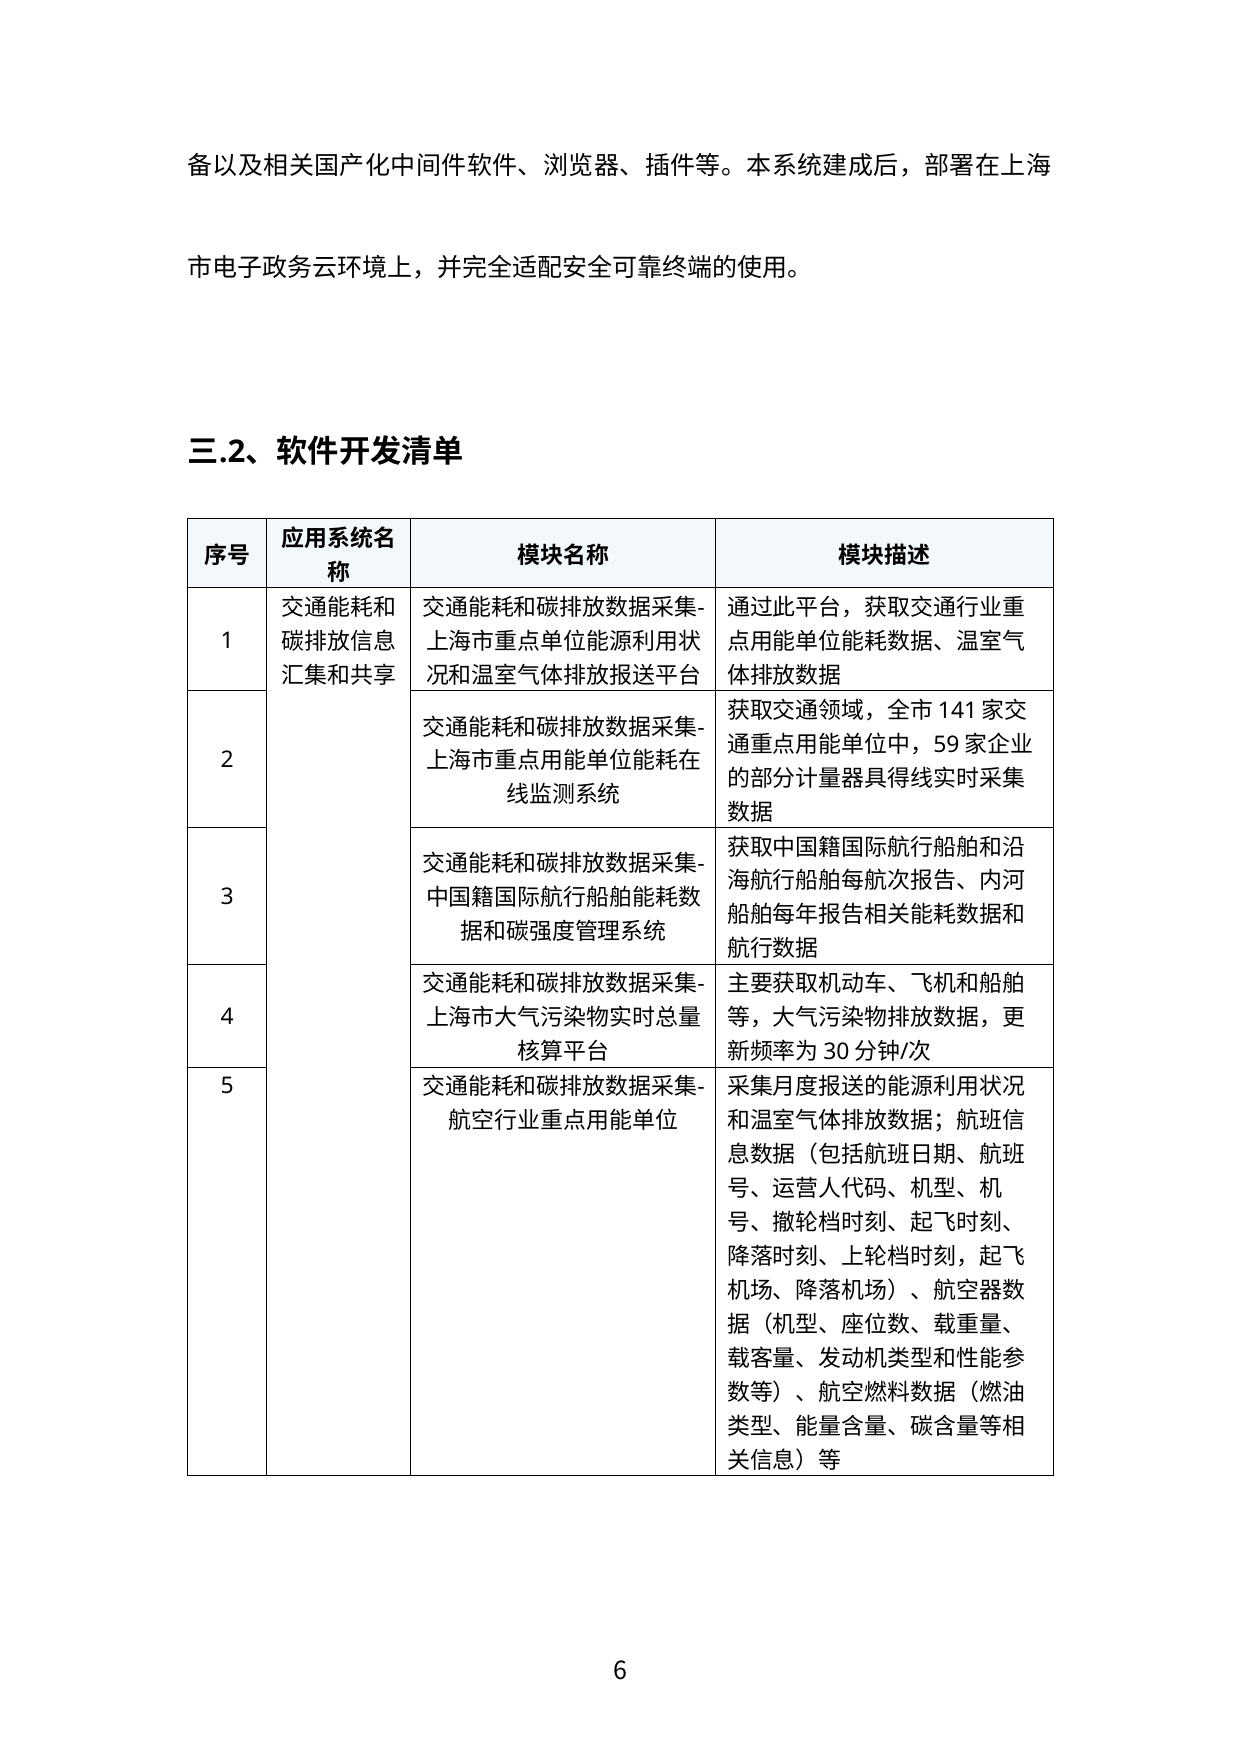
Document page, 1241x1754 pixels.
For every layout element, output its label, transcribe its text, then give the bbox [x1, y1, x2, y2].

subtitle 软件开发清单 [187, 415, 1053, 483]
table_cell 交通能耗和碳排放信息汇集和共享 [267, 588, 410, 1475]
table_cell 获取中国籍国际航行船舶和沿海航行船舶每航次报告、内河船舶每年报告相关能耗数据和航行数据 [716, 828, 1053, 964]
table_header 模块描述 [716, 519, 1053, 587]
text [187, 130, 1053, 299]
table_cell 4 [188, 965, 266, 1067]
table_cell 交通能耗和碳排放数据采集-上海市重点单位能源利用状况和温室气体排放报送平台 [411, 588, 715, 690]
table_cell 交通能耗和碳排放数据采集-中国籍国际航行船舶能耗数据和碳强度管理系统 [411, 828, 715, 964]
table_cell 1 [188, 588, 266, 690]
table_header 应用系统名称 [267, 519, 410, 587]
table_cell 5 [188, 1068, 266, 1475]
table_cell 交通能耗和碳排放数据采集-航空行业重点用能单位 [411, 1068, 715, 1475]
table_header 模块名称 [411, 519, 715, 587]
table_cell 3 [188, 828, 266, 964]
table_cell 采集月度报送的能源利用状况和温室气体排放数据；航班信息数据（包括航班日期、航班号、运营人代码、机型、机号、撤轮档时刻、起飞时刻、降落时刻、上轮档时刻，起飞机场、降落机场）、航空器数据（机型、座位数、载重量、载客量、发动机类型和性能参数等）、航空燃料数据（燃油类型、能量含量、碳含量等相关信息）等 [716, 1068, 1053, 1475]
table_header 序号 [188, 519, 266, 587]
table_cell 2 [188, 691, 266, 827]
table_cell 主要获取机动车、飞机和船舶等，大气污染物排放数据，更新频率为30分钟/次 [716, 965, 1053, 1067]
table_cell 获取交通领域，全市141家交通重点用能单位中，59家企业的部分计量器具得线实时采集数据 [716, 691, 1053, 827]
table_cell 交通能耗和碳排放数据采集-上海市大气污染物实时总量核算平台 [411, 965, 715, 1067]
table_cell 通过此平台，获取交通行业重点用能单位能耗数据、温室气体排放数据 [716, 588, 1053, 690]
table_cell 交通能耗和碳排放数据采集-上海市重点用能单位能耗在线监测系统 [411, 691, 715, 827]
